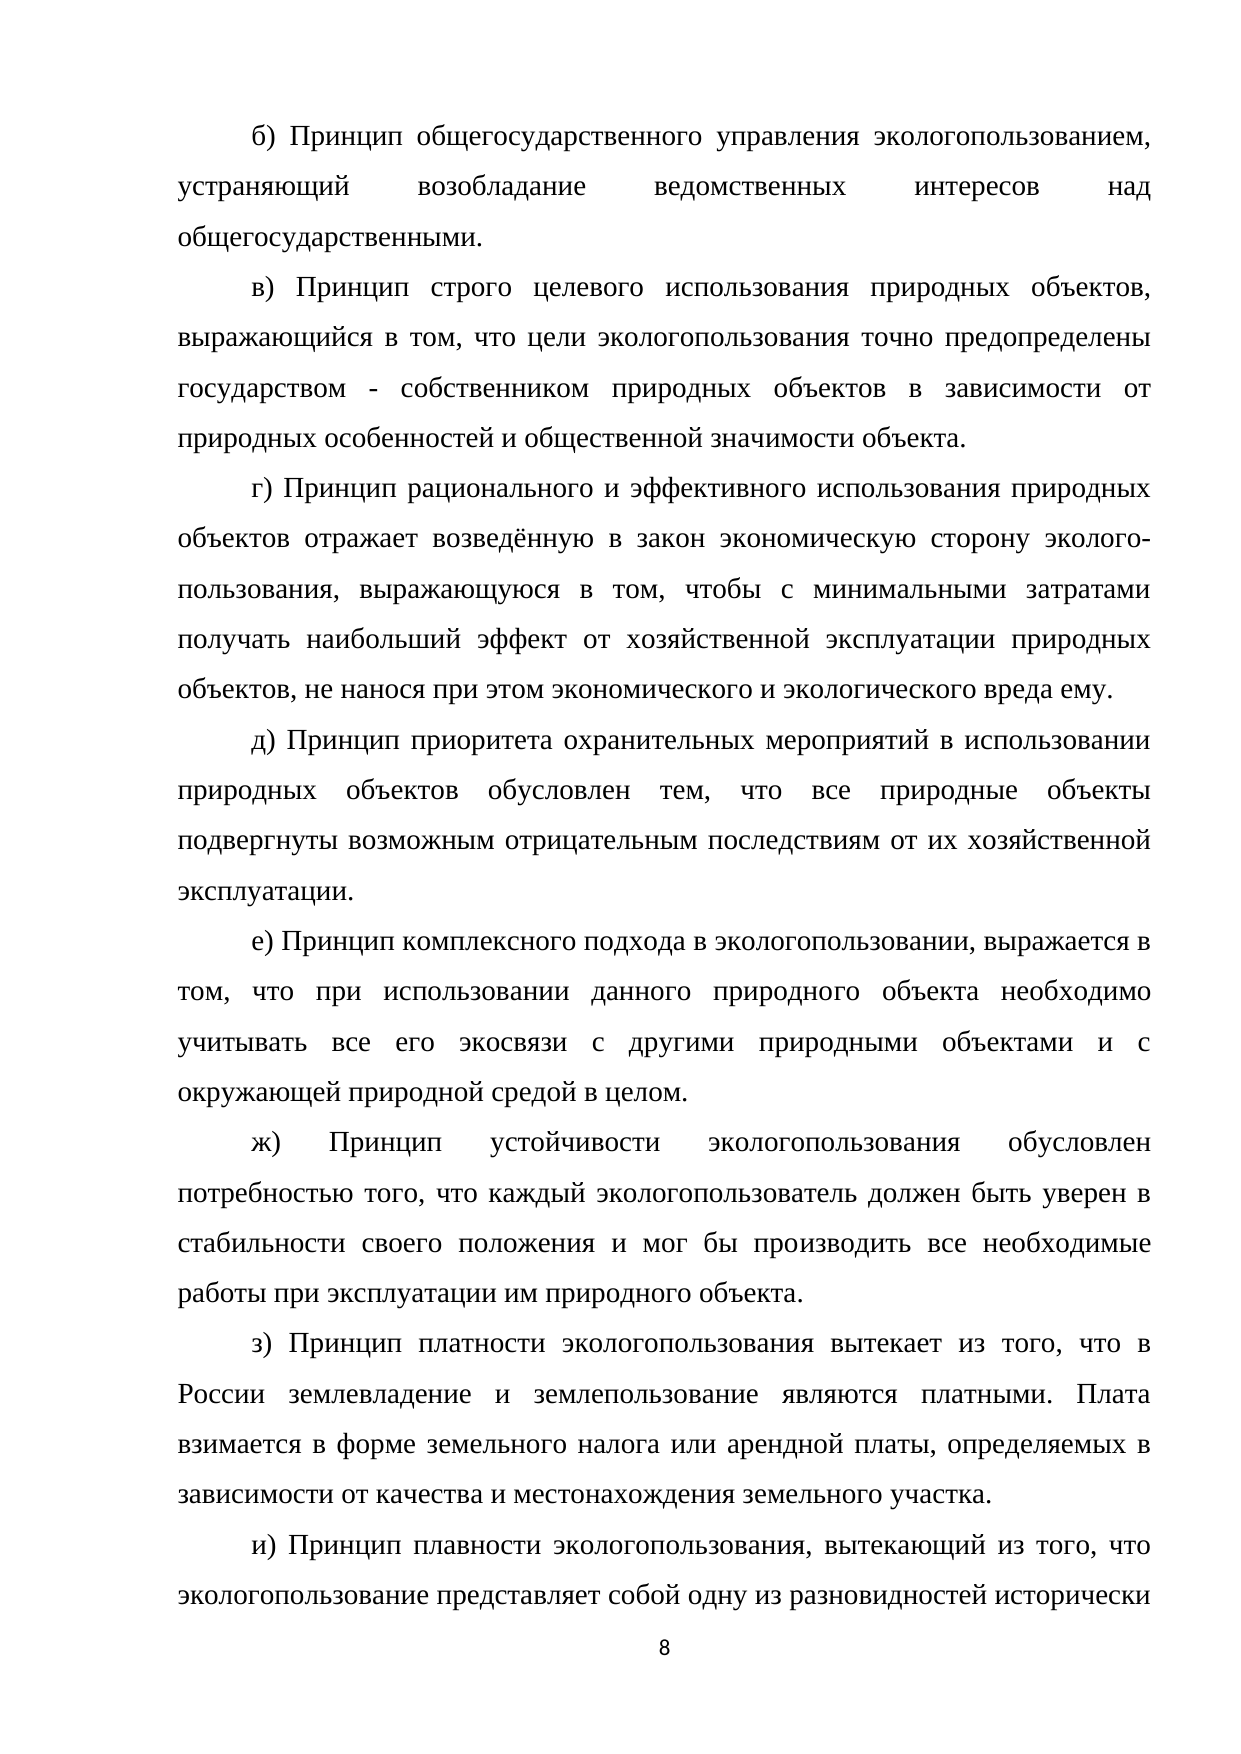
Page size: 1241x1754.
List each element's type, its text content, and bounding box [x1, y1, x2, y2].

text ж) Принцип устойчивости экологопользования обусловлен потребностью того, что каждый экологопользователь должен быть уверен в стабильности своего положения и мог бы про­изводить все необходимые работы при эксплуатации им природного объекта. [177, 1124, 1152, 1309]
text з) Принцип платности экологопользования вытекает из того, что в России землевладение и землепользование являются платными. Плата взимается в форме земельного налога или арендной платы, определяемых в зависимости от качества и местонахождения земельного участка. [177, 1326, 1152, 1510]
text г) Принцип рационального и эффективного использования природных объектов отражает возведённую в закон экономическую сторону эколого-пользования, выражающуюся в том, чтобы с минимальными затратами получать наибольший эффект от хозяйственной эксплуатации природных объектов, не нанося при этом экономического и экологического вреда ему. [177, 470, 1152, 705]
text д) Принцип приоритета охранительных мероприятий в использовании природных объектов обусловлен тем, что все природные объекты подвергнуты возможным отрицательным последствиям от их хозяйственной эксплуатации. [177, 722, 1152, 906]
text в) Принцип строго целевого использования природных объектов, выражающийся в том, что цели экологопользования точно предопределены государством - собственником природных объектов в зависимости от природных особенно­стей и общественной значимости объекта. [177, 269, 1152, 453]
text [177, 1527, 1152, 1611]
text е) Принцип комплексного подхода в экологопользовании, выражается в том, что при использовании данного природно­го объекта необходимо учитывать все его экосвязи с другими природными объектами и с окружающей природной средой в целом. [177, 923, 1152, 1108]
text б) Принцип общегосударственного управления экологопользованием, устраняющий возобладание ведомственных интересов над общегосударственными. [177, 118, 1152, 252]
